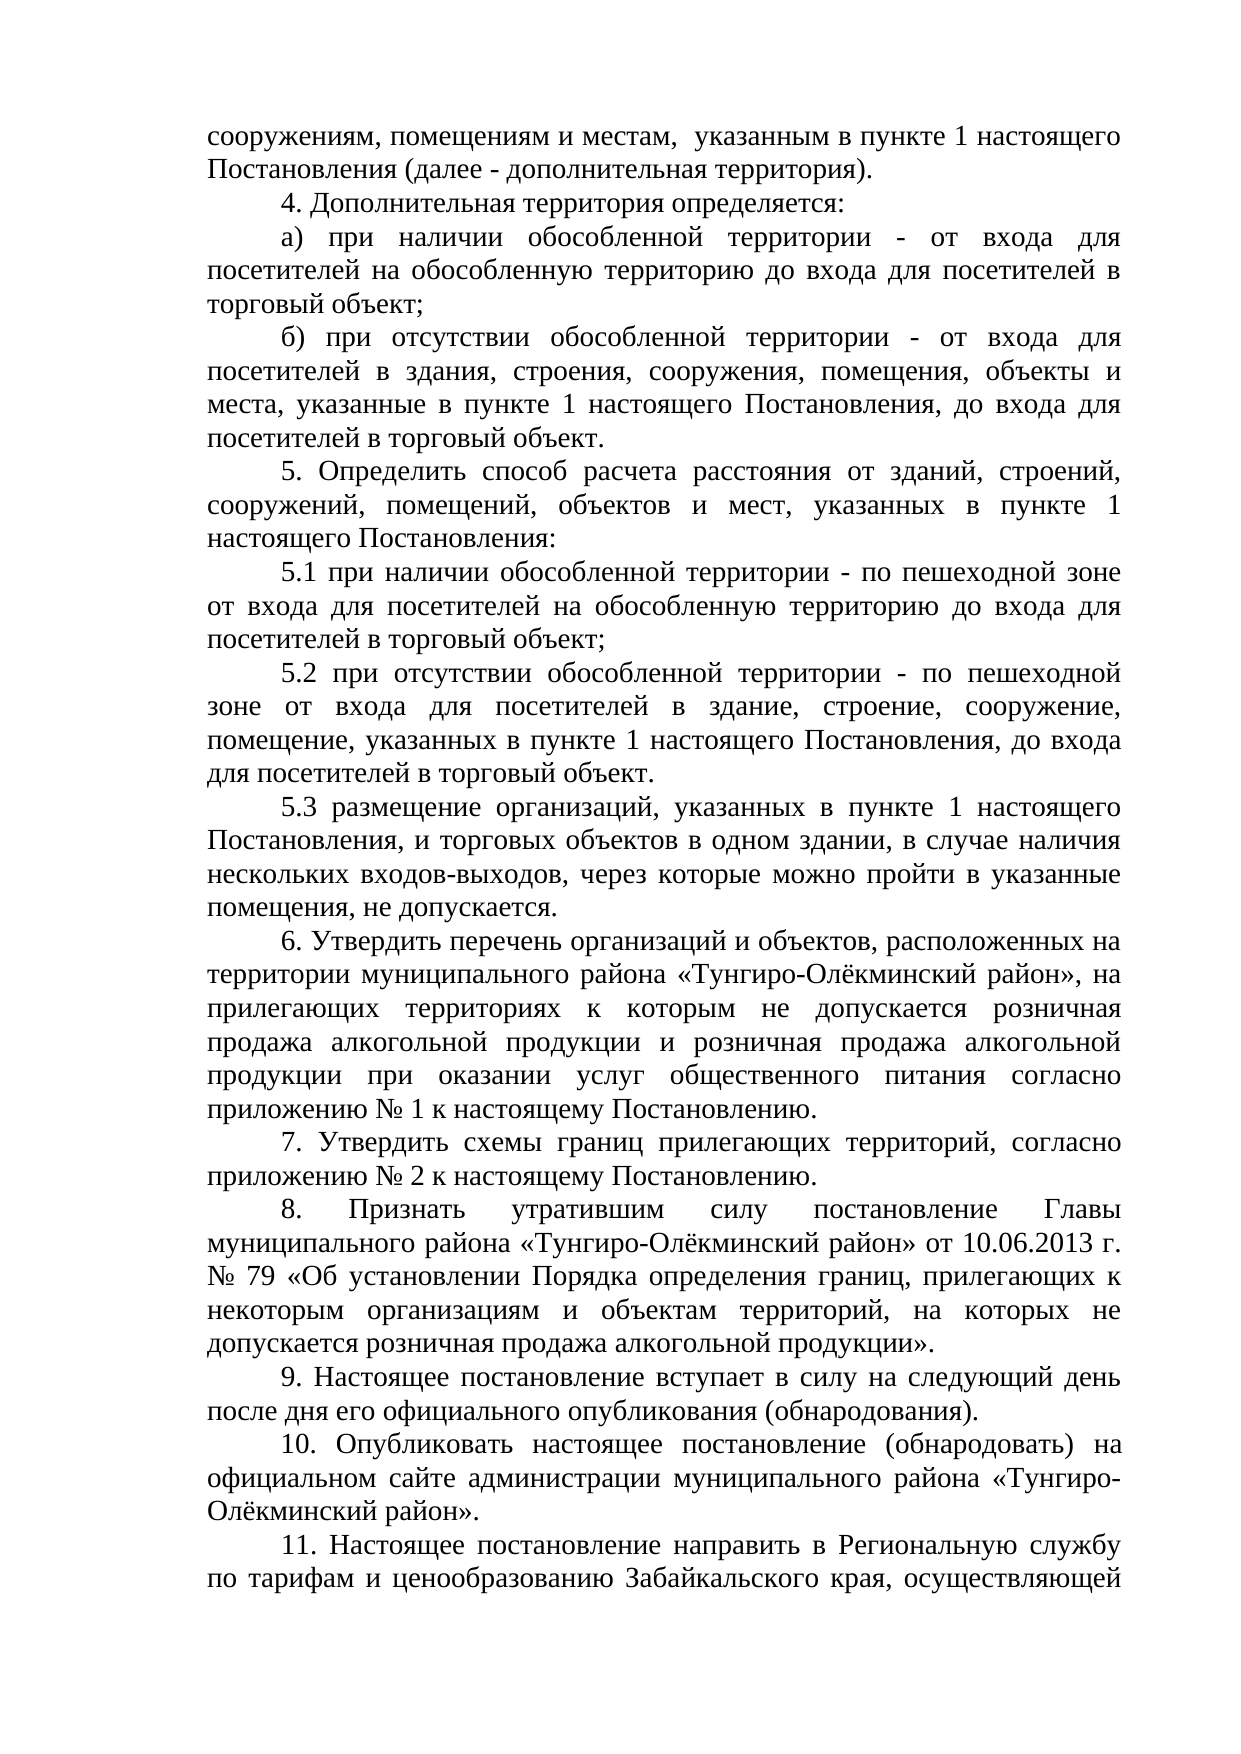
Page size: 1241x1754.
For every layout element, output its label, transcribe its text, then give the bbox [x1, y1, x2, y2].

text 5.2 при отсутствии обособленной территории - по пешеходной зоне от входа для посетителей в здание, строение, сооружение, помещение, указанных в пункте 1 настоящего Постановления, до входа для посетителей в торговый объект. [207, 655, 1122, 789]
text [207, 118, 1122, 185]
text 5.1 при наличии обособленной территории - по пешеходной зоне от входа для посетителей на обособленную территорию до входа для посетителей в торговый объект; [207, 554, 1122, 655]
text 5.3 размещение организаций, указанных в пункте 1 настоящего Постановления, и торговых объектов в одном здании, в случае наличия нескольких входов-выходов, через которые можно пройти в указанные помещения, не допускается. [207, 789, 1122, 923]
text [207, 1527, 1122, 1594]
text а) при наличии обособленной территории - от входа для посетителей на обособленную территорию до входа для посетителей в торговый объект; [207, 219, 1122, 319]
text б) при отсутствии обособленной территории - от входа для посетителей в здания, строения, сооружения, помещения, объекты и места, указанные в пункте 1 настоящего Постановления, до входа для посетителей в торговый объект. [207, 319, 1122, 453]
text 7. Утвердить схемы границ прилегающих территорий, согласно приложению № 2 к настоящему Постановлению. [207, 1124, 1122, 1191]
text 10. Опубликовать настоящее постановление (обнародовать) на официальном сайте администрации муниципального района «Тунгиро-Олёкминский район». [207, 1426, 1122, 1527]
text 6. Утвердить перечень организаций и объектов, расположенных на территории муниципального района «Тунгиро-Олёкминский район», на прилегающих территориях к которым не допускается розничная продажа алкогольной продукции и розничная продажа алкогольной продукции при оказании услуг общественного питания согласно приложению № 1 к настоящему Постановлению. [207, 923, 1122, 1124]
text 9. Настоящее постановление вступает в силу на следующий день после дня его официального опубликования (обнародования). [207, 1359, 1122, 1426]
text 4. Дополнительная территория определяется: [207, 185, 1122, 219]
text 8. Признать утратившим силу постановление Главы муниципального района «Тунгиро-Олёкминский район» от 10.06.2013 г. № 79 «Об установлении Порядка определения границ, прилегающих к некоторым организациям и объектам территорий, на которых не допускается розничная продажа алкогольной продукции». [207, 1191, 1122, 1359]
text 5. Определить способ расчета расстояния от зданий, строений, сооружений, помещений, объектов и мест, указанных в пункте 1 настоящего Постановления: [207, 453, 1122, 554]
